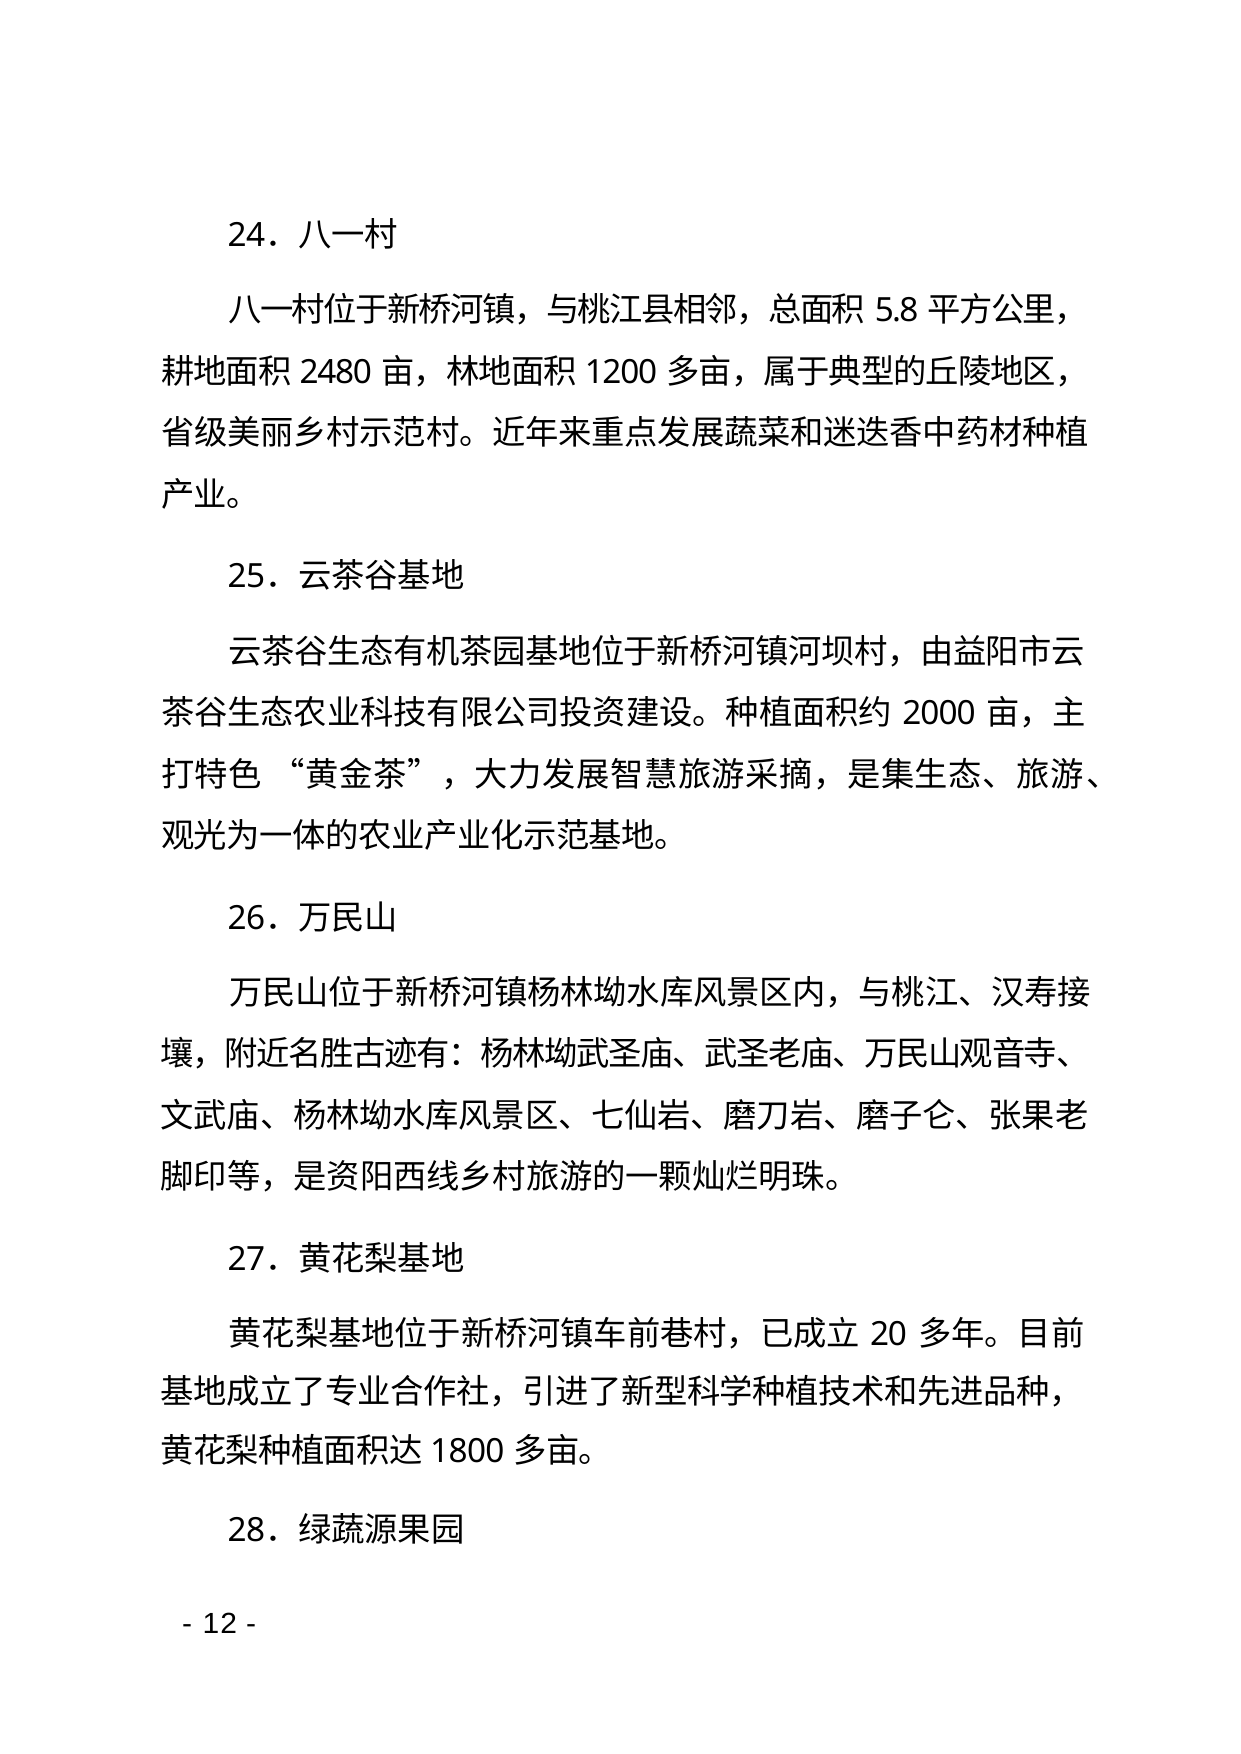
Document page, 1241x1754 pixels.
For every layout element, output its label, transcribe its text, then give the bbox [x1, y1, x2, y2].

text 云茶谷生态有机茶园基地位于新桥河镇河坝村，由益阳市云 茶谷生态农业科技有限公司投资建设。种植面积约 2000 亩，主打特色 “黄金茶”，大力发展智慧旅游采摘，是集生态、旅游、观光为一体的农业产业化示范基地。 [161, 625, 1087, 857]
text 万民山位于新桥河镇杨林坳水库风景区内，与桃江、汉寿接 壤，附近名胜古迹有：杨林坳武圣庙、武圣老庙、万民山观音寺、文武庙、杨林坳水库风景区、七仙岩、磨刀岩、磨子仑、张果老 脚印等，是资阳西线乡村旅游的一颗灿烂明珠。 [160, 966, 1091, 1198]
text 26．万民山 [160, 899, 1091, 937]
text 25．云茶谷基地 [160, 558, 1091, 596]
text 黄花梨基地位于新桥河镇车前巷村，已成立 20 多年。目前 基地成立了专业合作社，引进了新型科学种植技术和先进品种，黄花梨种植面积达 1800 多亩。 [160, 1307, 1085, 1472]
text 28．绿蔬源果园 [160, 1511, 1091, 1549]
text 八一村位于新桥河镇，与桃江县相邻，总面积 5.8 平方公里， 耕地面积 2480 亩，林地面积 1200 多亩，属于典型的丘陵地区，省级美丽乡村示范村。近年来重点发展蔬菜和迷迭香中药材种植产业。 [161, 283, 1090, 516]
text 24．八一村 [160, 216, 1091, 254]
text 27．黄花梨基地 [160, 1240, 1091, 1278]
